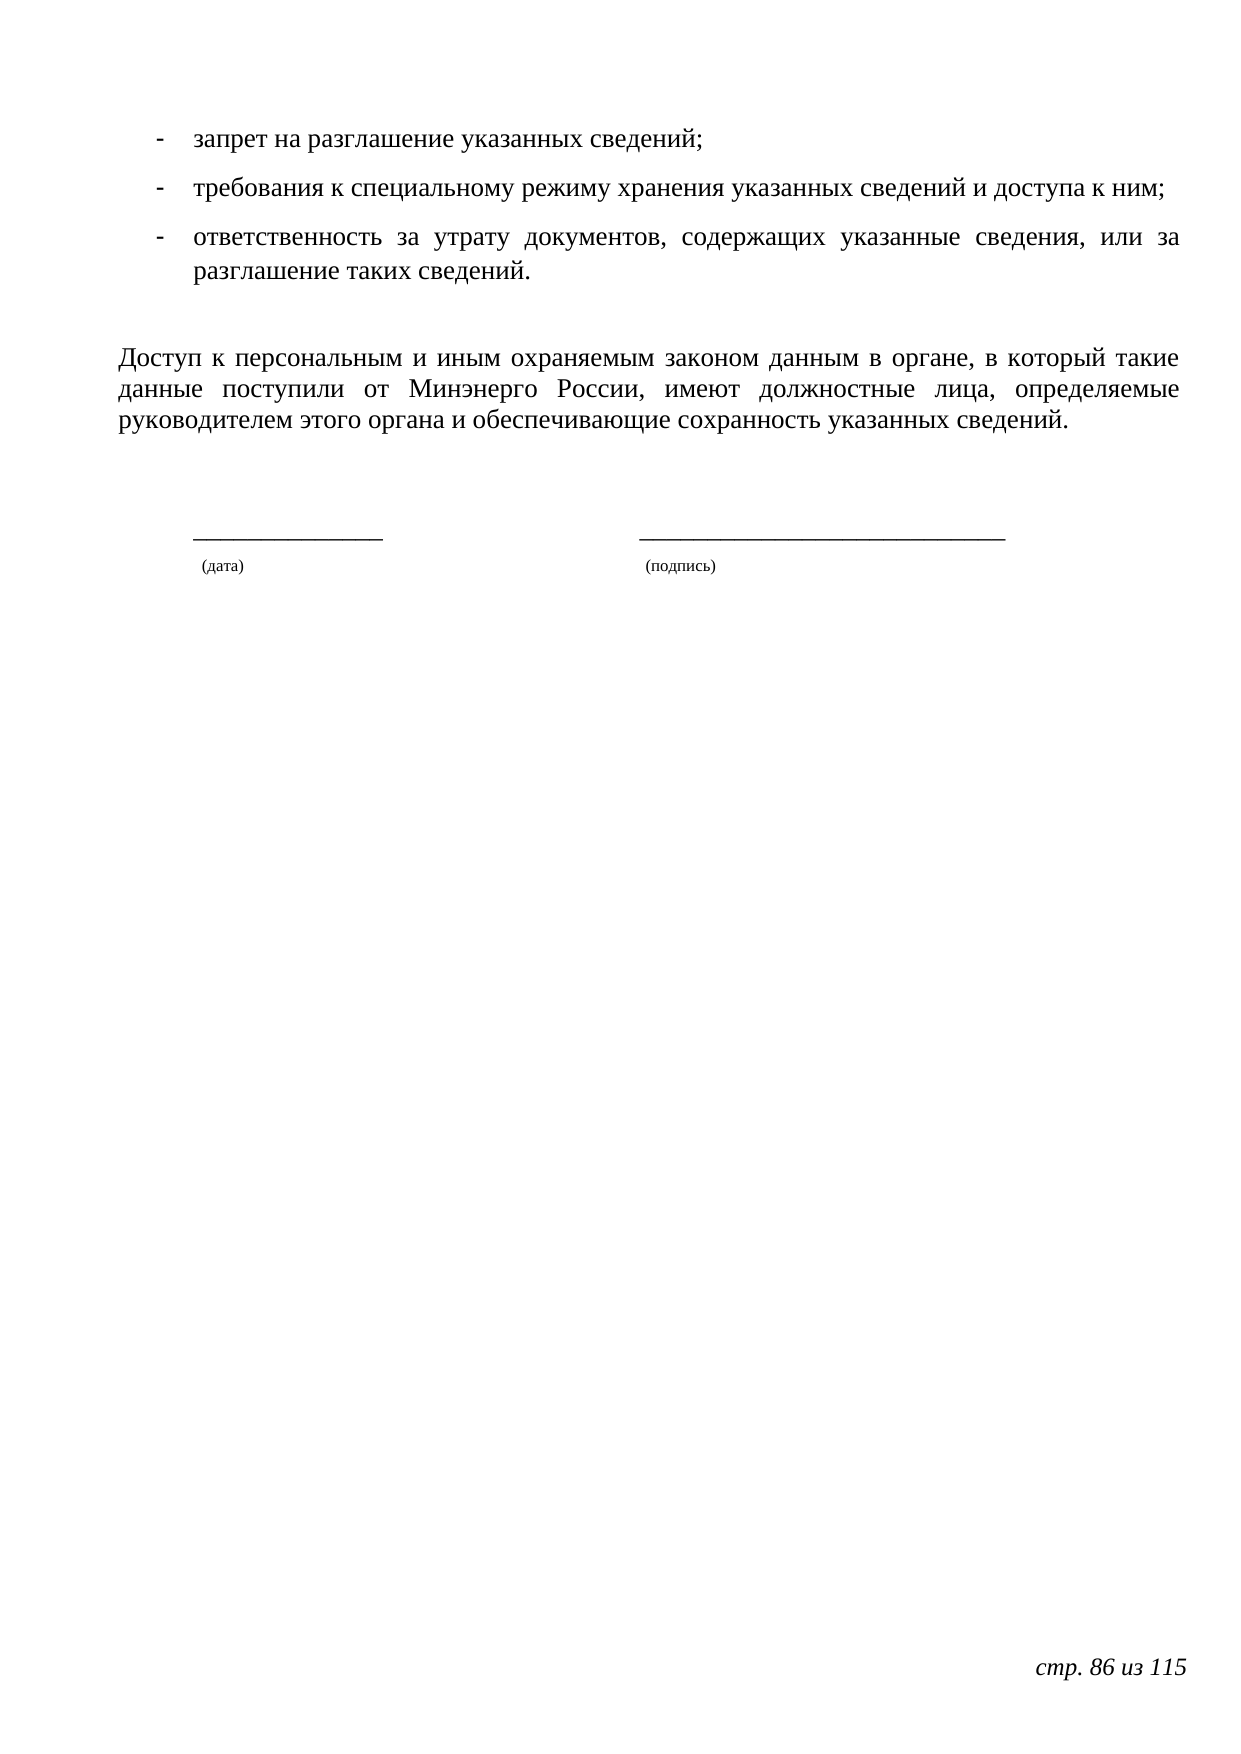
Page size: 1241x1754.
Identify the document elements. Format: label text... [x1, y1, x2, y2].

text (дата) (подпись) [134, 556, 1181, 589]
list требования к специальному режиму хранения указанных сведений и доступа к ним; [156, 167, 1181, 204]
text ______________ ___________________________ [193, 512, 1181, 543]
text Доступ к персональным и иным охраняемым законом данным в органе, в который такие данные поступили от Минэнерго России, имеют должностные лица, определяемые руководителем этого органа и обеспечивающие сохранность указанных сведений. [118, 341, 1181, 434]
list запрет на разглашение указанных сведений; [156, 118, 1181, 155]
list ответственность за утрату документов, содержащих указанные сведения, или за разглашение таких сведений. [156, 217, 1181, 285]
